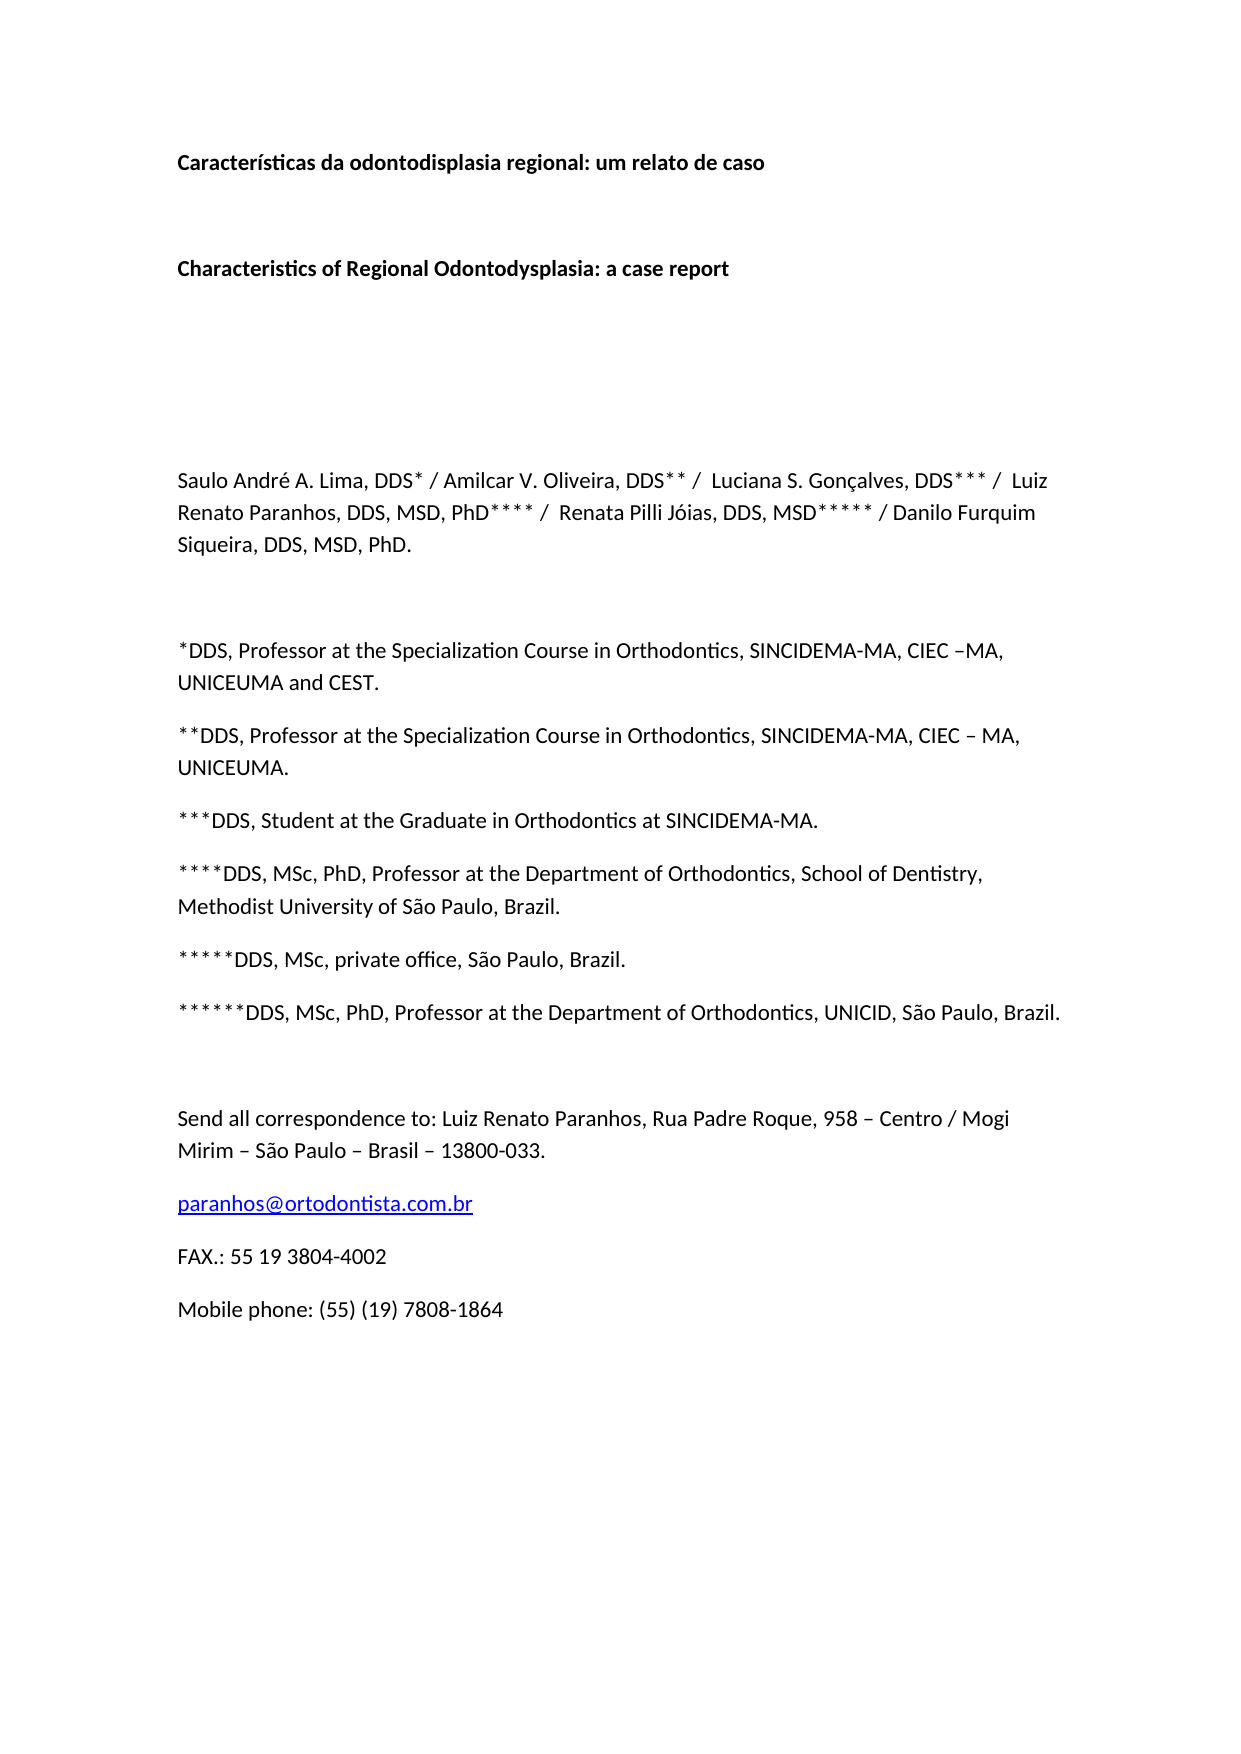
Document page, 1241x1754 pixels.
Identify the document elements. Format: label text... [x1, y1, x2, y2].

text FAX.: 55 19 3804-4002 [177, 1242, 1063, 1270]
text **DDS, Professor at the Specialization Course in Orthodontics, SINCIDEMA-MA, CIEC – MA, UNICEUMA. [177, 721, 1063, 782]
text Mobile phone: (55) (19) 7808-1864 [177, 1295, 1063, 1323]
text ***DDS, Student at the Graduate in Orthodontics at SINCIDEMA-MA. [177, 807, 1063, 834]
text *****DDS, MSc, private office, São Paulo, Brazil. [177, 945, 1063, 973]
text Send all correspondence to: Luiz Renato Paranhos, Rua Padre Roque, 958 – Centro / Mogi Mirim – São Paulo – Brasil – 13800-033. [177, 1104, 1063, 1164]
text Características da odontodisplasia regional: um relato de caso [177, 148, 1063, 176]
text ******DDS, MSc, PhD, Professor at the Department of Orthodontics, UNICID, São Paulo, Brazil. [177, 998, 1063, 1026]
text Characteristics of Regional Odontodysplasia: a case report [177, 254, 1063, 282]
text Saulo André A. Lima, DDS* / Amilcar V. Oliveira, DDS** / Luciana S. Gonçalves, DDS*** / Luiz Renato Paranhos, DDS, MSD, PhD**** / Renata Pilli Jóias, DDS, MSD***** / Danilo Furquim Siqueira, DDS, MSD, PhD. [177, 466, 1063, 558]
text paranhos@ortodontista.com.br [177, 1189, 1063, 1217]
text ****DDS, MSc, PhD, Professor at the Department of Orthodontics, School of Dentistry, Methodist University of São Paulo, Brazil. [177, 859, 1063, 920]
text *DDS, Professor at the Specialization Course in Orthodontics, SINCIDEMA-MA, CIEC –MA, UNICEUMA and CEST. [177, 636, 1063, 696]
